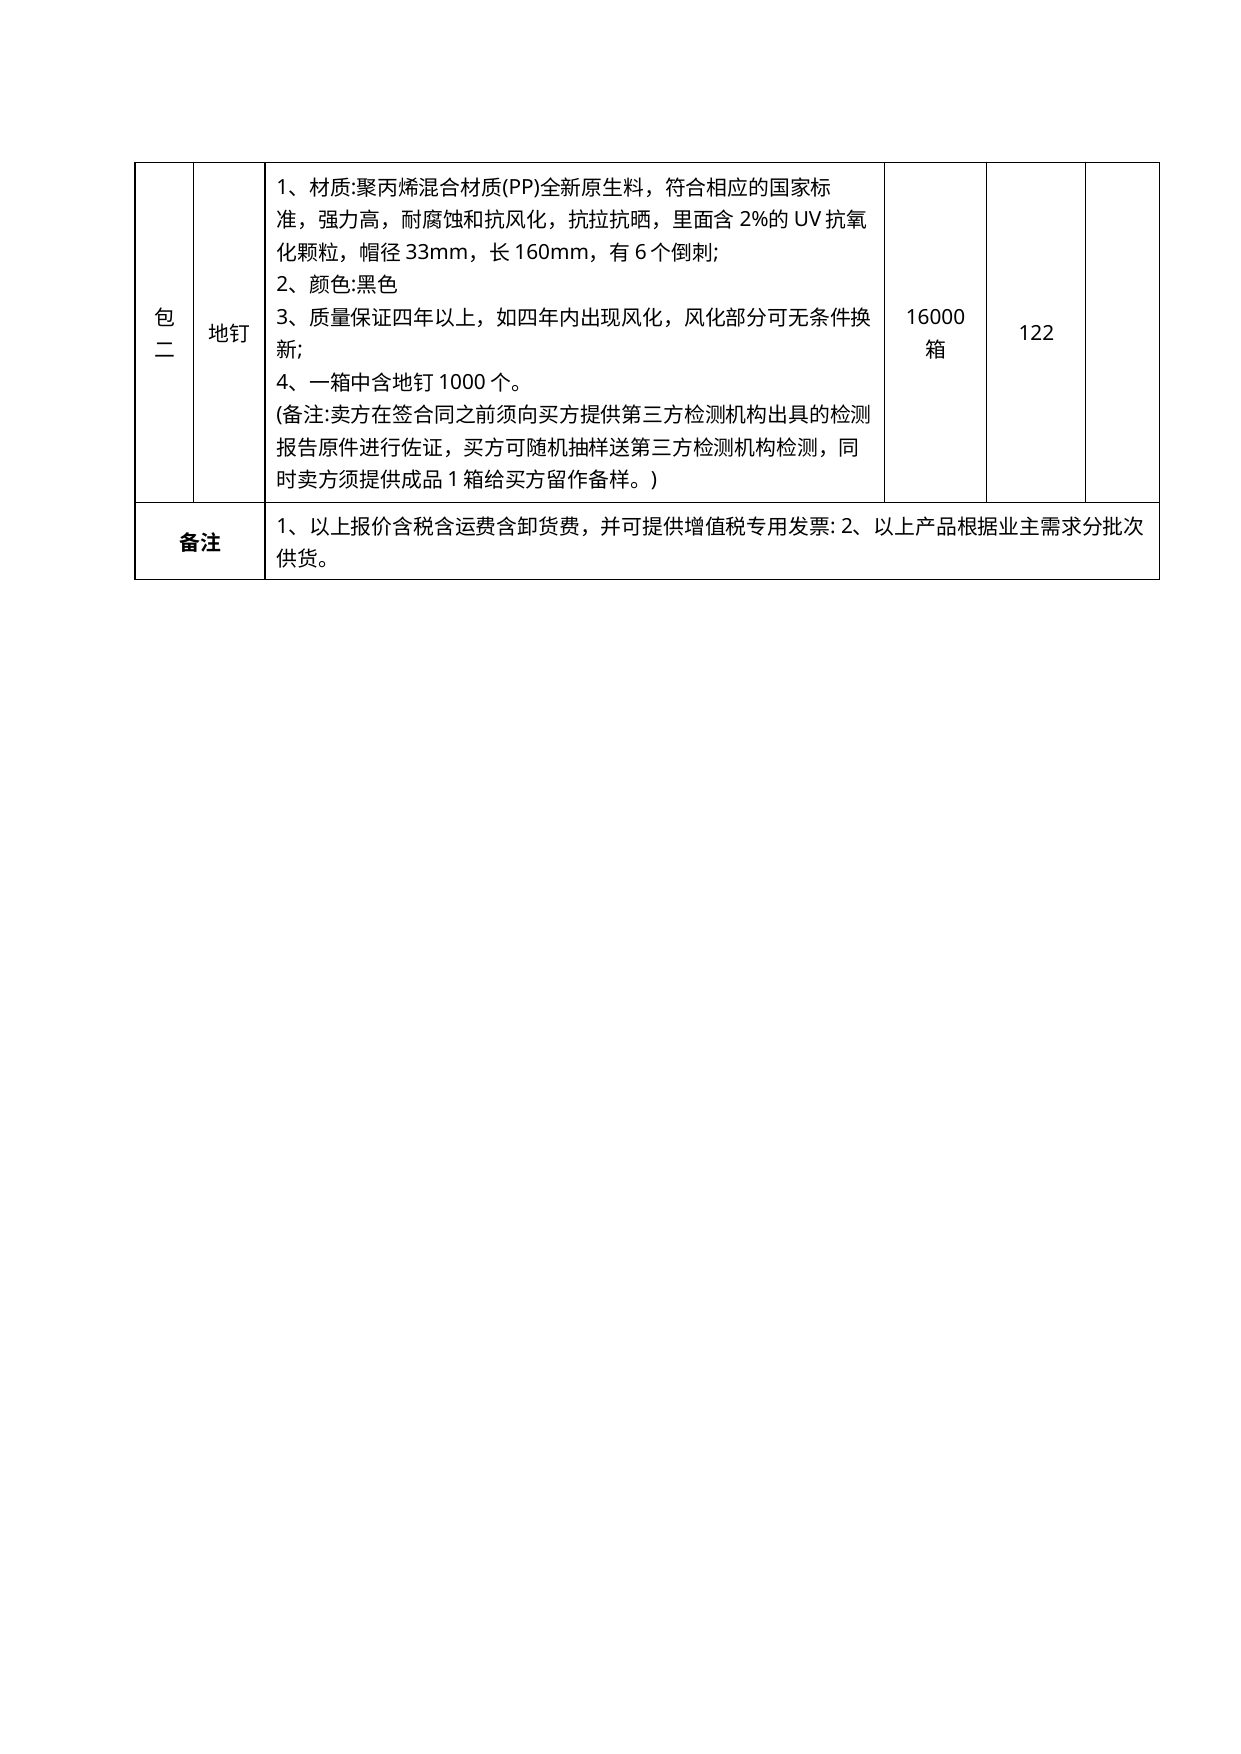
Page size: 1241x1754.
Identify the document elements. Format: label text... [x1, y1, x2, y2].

table_cell 16000箱 [885, 163, 986, 502]
table_cell 包二 [136, 163, 193, 502]
table_cell 122 [987, 163, 1085, 502]
table_cell 地钉 [194, 163, 264, 502]
table_cell 1、材质:聚丙烯混合材质(PP)全新原生料，符合相应的国家标准，强力高，耐腐蚀和抗风化，抗拉抗晒，里面含 2%的UV抗氧化颗粒，帽径33mm，长160mm，有6个倒刺; 2、颜色:黑色 3、质量保证四年以上，如四年内出现风化，风化部分可无条件换新; 4、一箱中含地钉1000个。 (备注:卖方在签合同之前须向买方提供第三方检测机构出具的检测报告原件进行佐证，买方可随机抽样送第三方检测机构检测，同时卖方须提供成品1箱给买方留作备样。) [266, 163, 884, 502]
table_cell [1086, 163, 1159, 502]
table_cell 1、以上报价含税含运费含卸货费，并可提供增值税专用发票: 2、以上产品根据业主需求分批次供货。 [266, 503, 1159, 579]
table_cell 备注 [136, 503, 264, 579]
